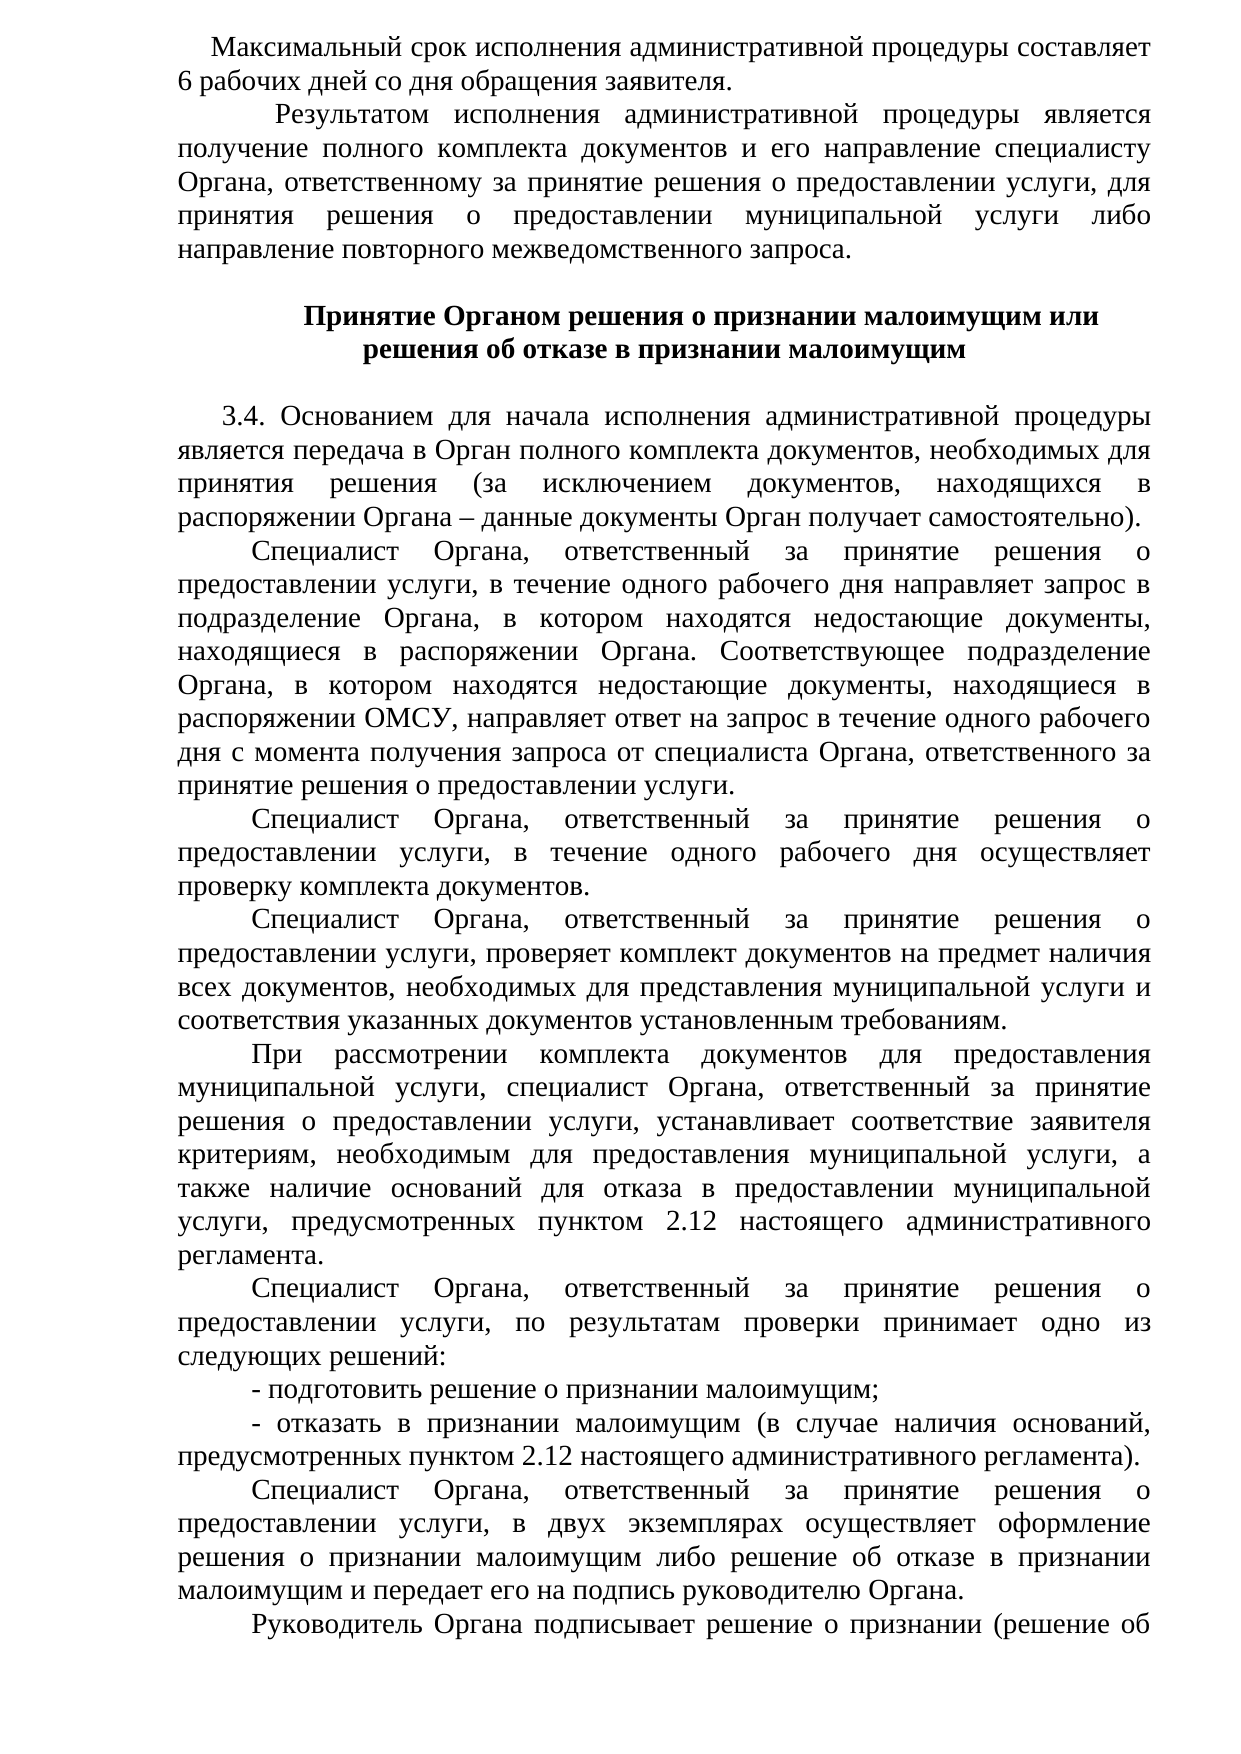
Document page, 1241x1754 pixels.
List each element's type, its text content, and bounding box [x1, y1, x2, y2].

text Результатом исполнения административной процедуры является получение полного комплекта документов и его направление специалисту Органа, ответственному за принятие решения о предоставлении услуги, для принятия решения о предоставлении муниципальной услуги либо направление повторного межведомственного запроса. [177, 97, 1152, 264]
text Специалист Органа, ответственный за принятие решения о предоставлении услуги, по результатам проверки принимает одно из следующих решений: [177, 1271, 1152, 1371]
text 3.4. Основанием для начала исполнения административной процедуры является передача в Орган полного комплекта документов, необходимых для принятия решения (за исключением документов, находящихся в распоряжении Органа – данные документы Орган получает самостоятельно). [177, 398, 1152, 533]
text Специалист Органа, ответственный за принятие решения о предоставлении услуги, в двух экземплярах осуществляет оформление решения о признании малоимущим либо решение об отказе в признании малоимущим и передает его на подпись руководителю Органа. [177, 1472, 1152, 1606]
text Максимальный срок исполнения административной процедуры составляет 6 рабочих дней со дня обращения заявителя. [177, 29, 1152, 97]
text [177, 1606, 1152, 1639]
text - подготовить решение о признании малоимущим; [177, 1371, 1152, 1405]
text Специалист Органа, ответственный за принятие решения о предоставлении услуги, в течение одного рабочего дня осуществляет проверку комплекта документов. [177, 801, 1152, 902]
text При рассмотрении комплекта документов для предоставления муниципальной услуги, специалист Органа, ответственный за принятие решения о предоставлении услуги, устанавливает соответствие заявителя критериям, необходимым для предоставления муниципальной услуги, а также наличие оснований для отказа в предоставлении муниципальной услуги, предусмотренных пунктом 2.12 настоящего административного регламента. [177, 1036, 1152, 1271]
text Принятие Органом решения о признании малоимущим или решения об отказе в признании малоимущим [177, 298, 1152, 365]
text Специалист Органа, ответственный за принятие решения о предоставлении услуги, проверяет комплект документов на предмет наличия всех документов, необходимых для представления муниципальной услуги и соответствия указанных документов установленным требованиям. [177, 902, 1152, 1036]
text - отказать в признании малоимущим (в случае наличия оснований, предусмотренных пунктом 2.12 настоящего административного регламента). [177, 1405, 1152, 1472]
text Специалист Органа, ответственный за принятие решения о предоставлении услуги, в течение одного рабочего дня направляет запрос в подразделение Органа, в котором находятся недостающие документы, находящиеся в распоряжении Органа. Соответствующее подразделение Органа, в котором находятся недостающие документы, находящиеся в распоряжении ОМСУ, направляет ответ на запрос в течение одного рабочего дня с момента получения запроса от специалиста Органа, ответственного за принятие решения о предоставлении услуги. [177, 533, 1152, 801]
